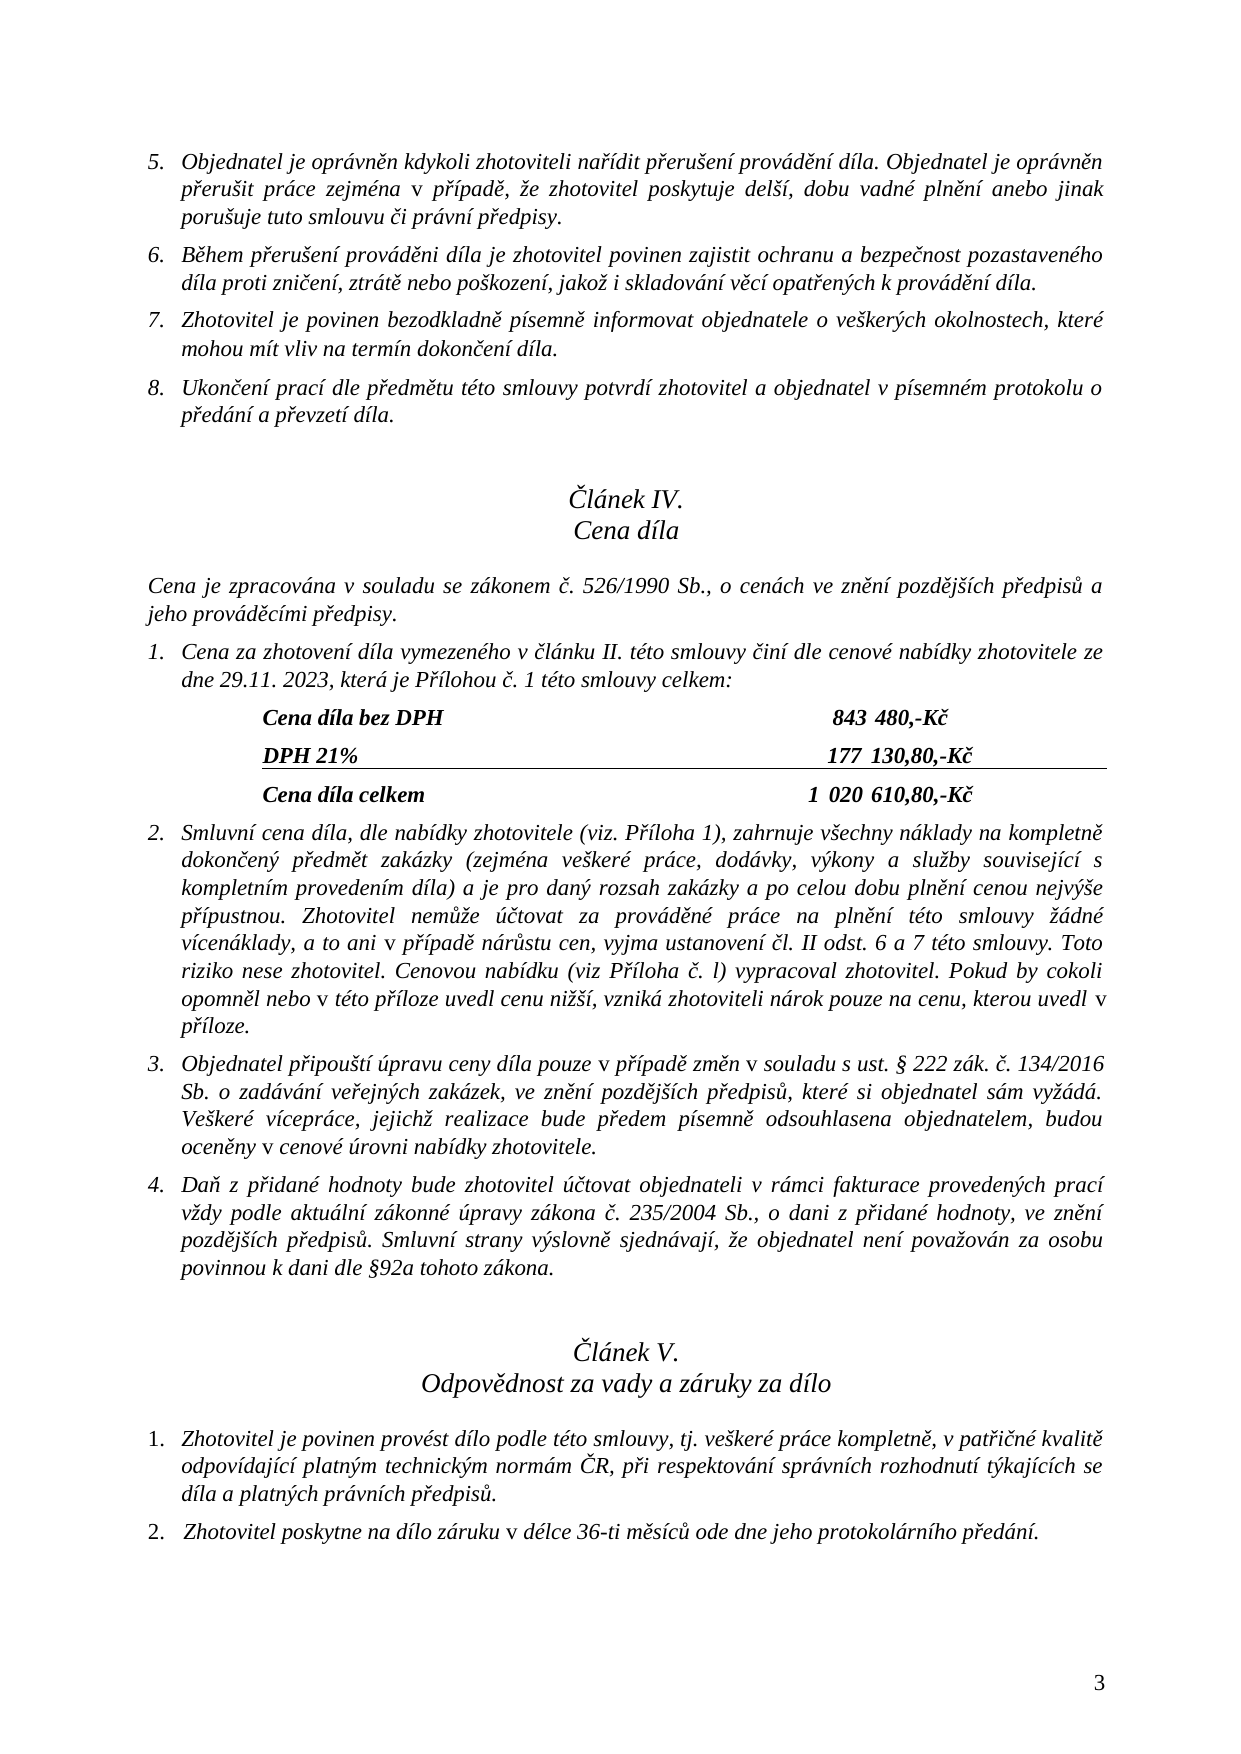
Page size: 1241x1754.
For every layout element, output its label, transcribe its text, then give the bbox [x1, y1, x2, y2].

text Cena díla bez DPH 843 480,-Kč [262, 704, 1107, 730]
list Zhotovitel je povinen provést dílo podle této smlouvy, tj. veškeré práce kompletně, v patřičné kvalitě odpovídající platným technickým normám ČR, při respektování správních rozhodnutí týkajících se díla a platných právních předpisů. [148, 1425, 1107, 1507]
list Objednatel je oprávněn kdykoli zhotoviteli nařídit přerušení provádění díla. Objednatel je oprávněn přerušit práce zejména v případě, že zhotovitel poskytuje delší, dobu vadné plnění anebo jinak porušuje tuto smlouvu či právní předpisy. [148, 148, 1107, 229]
text DPH 21% 177 130,80,-Kč [262, 742, 1107, 768]
list Smluvní cena díla, dle nabídky zhotovitele (viz. Příloha 1), zahrnuje všechny náklady na kompletně dokončený předmět zakázky (zejména veškeré práce, dodávky, výkony a služby související s kompletním provedením díla) a je pro daný rozsah zakázky a po celou dobu plnění cenou nejvýše přípustnou. Zhotovitel nemůže účtovat za prováděné práce na plnění této smlouvy žádné vícenáklady, a to ani v případě nárůstu cen, vyjma ustanovení čl. II odst. 6 a 7 této smlouvy. Toto riziko nese zhotovitel. Cenovou nabídku (viz Příloha č. l) vypracoval zhotovitel. Pokud by cokoli opomněl nebo v této příloze uvedl cenu nižší, vzniká zhotoviteli nárok pouze na cenu, kterou uvedl v příloze. [148, 819, 1107, 1038]
text Cena díla [148, 514, 1107, 546]
text Článek IV. [148, 483, 1107, 514]
text Odpovědnost za vady a záruky za dílo [148, 1367, 1107, 1398]
text Cena díla celkem 1 020 610,80,-Kč [262, 781, 1107, 807]
list Objednatel připouští úpravu ceny díla pouze v případě změn v souladu s ust. § 222 zák. č. 134/2016 Sb. o zadávání veřejných zakázek, ve znění pozdějších předpisů, které si objednatel sám vyžádá. Veškeré vícepráce, jejichž realizace bude předem písemně odsouhlasena objednatelem, budou oceněny v cenové úrovni nabídky zhotovitele. [148, 1050, 1107, 1159]
list Daň z přidané hodnoty bude zhotovitel účtovat objednateli v rámci fakturace provedených prací vždy podle aktuální zákonné úpravy zákona č. 235/2004 Sb., o dani z přidané hodnoty, ve znění pozdějších předpisů. Smluvní strany výslovně sjednávají, že objednatel není považován za osobu povinnou k dani dle §92a tohoto zákona. [148, 1171, 1107, 1280]
list Zhotovitel poskytne na dílo záruku v délce 36-ti měsíců ode dne jeho protokolárního předání. [148, 1518, 1107, 1544]
text Článek V. [148, 1336, 1107, 1367]
list Ukončení prací dle předmětu této smlouvy potvrdí zhotovitel a objednatel v písemném protokolu o předání a převzetí díla. [148, 374, 1107, 428]
list Během přerušení prováděni díla je zhotovitel povinen zajistit ochranu a bezpečnost pozastaveného díla proti zničení, ztrátě nebo poškození, jakož i skladování věcí opatřených k provádění díla. [148, 241, 1107, 295]
list Cena za zhotovení díla vymezeného v článku II. této smlouvy činí dle cenové nabídky zhotovitele ze dne 29.11. 2023, která je Přílohou č. 1 této smlouvy celkem: [148, 638, 1107, 692]
list Zhotovitel je povinen bezodkladně písemně informovat objednatele o veškerých okolnostech, které mohou mít vliv na termín dokončení díla. [148, 307, 1107, 361]
text Cena je zpracována v souladu se zákonem č. 526/1990 Sb., o cenách ve znění pozdějších předpisů a jeho prováděcími předpisy. [148, 573, 1107, 627]
